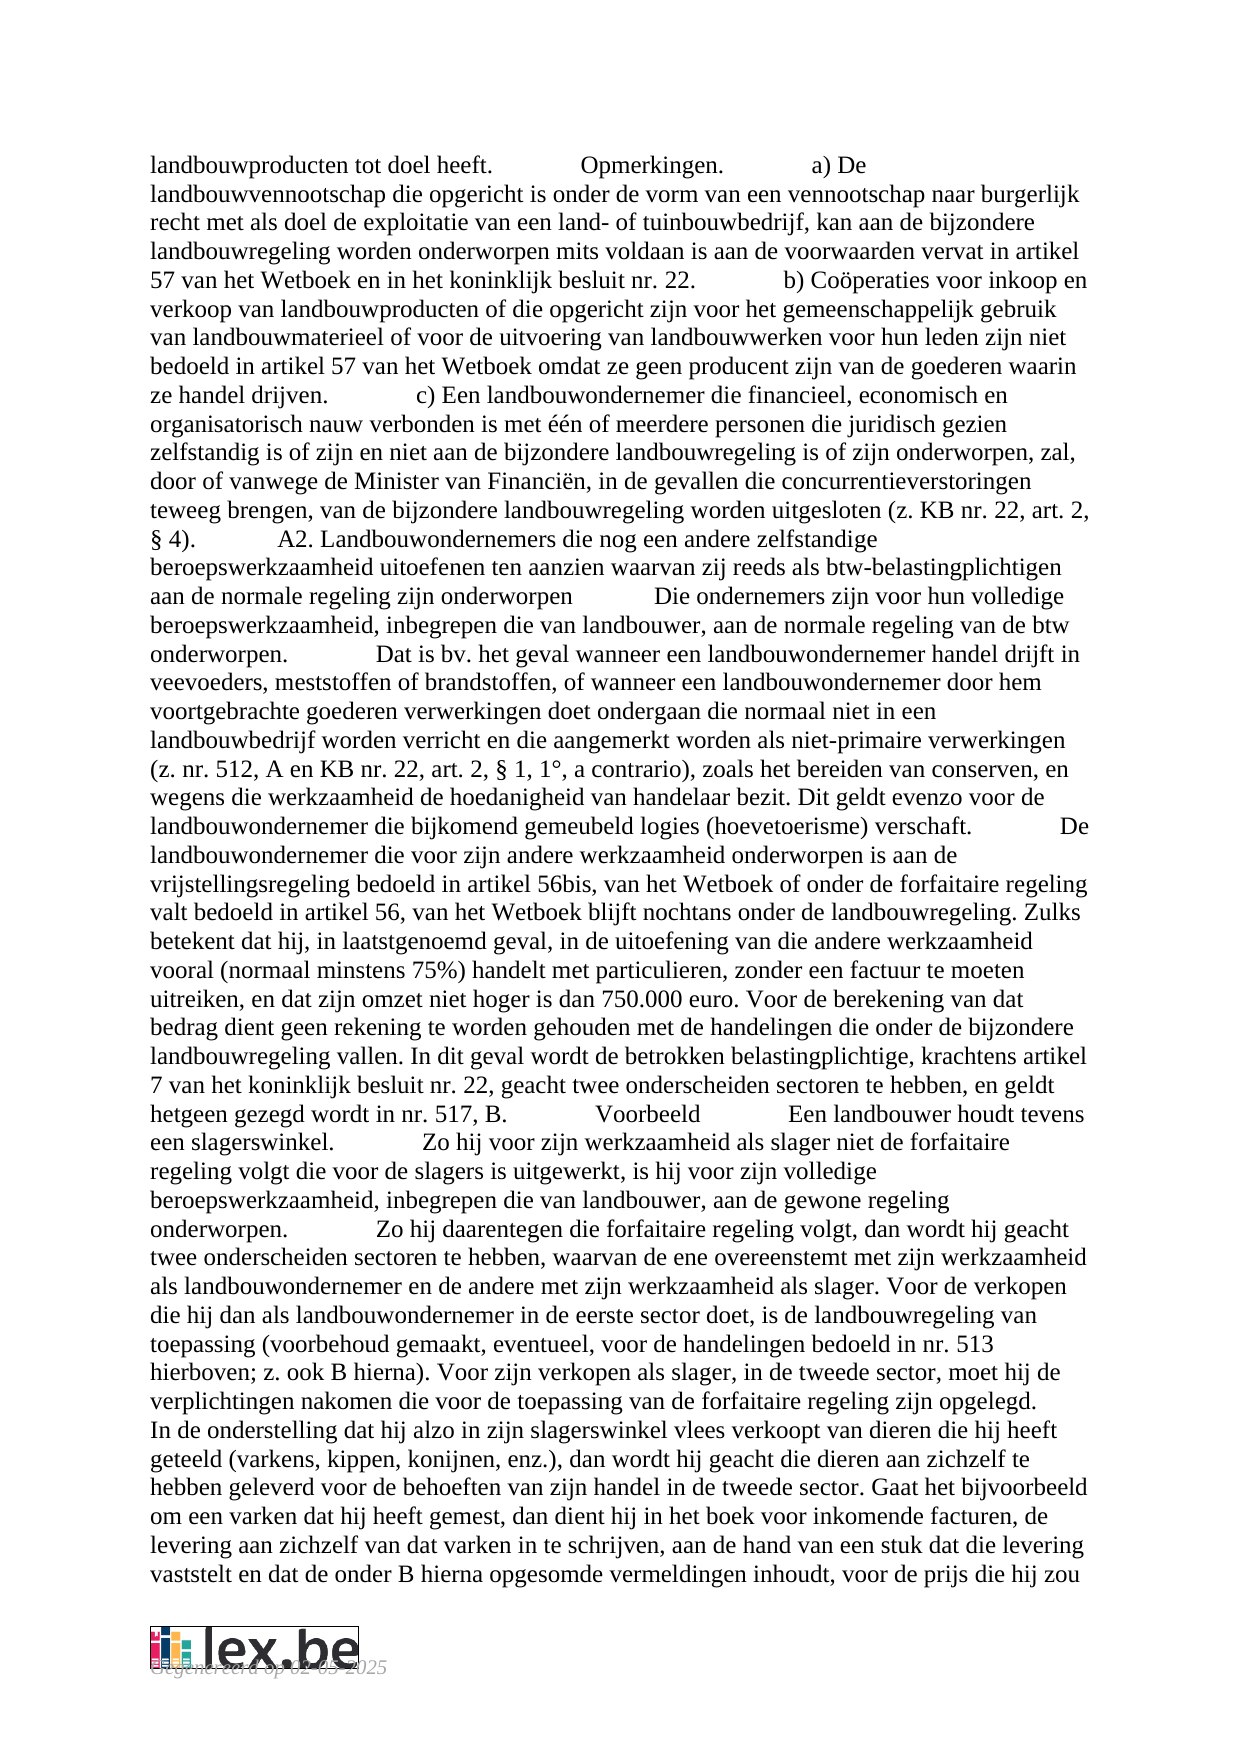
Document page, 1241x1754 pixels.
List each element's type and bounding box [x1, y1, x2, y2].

picture [151, 1627, 358, 1668]
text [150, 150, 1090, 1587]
